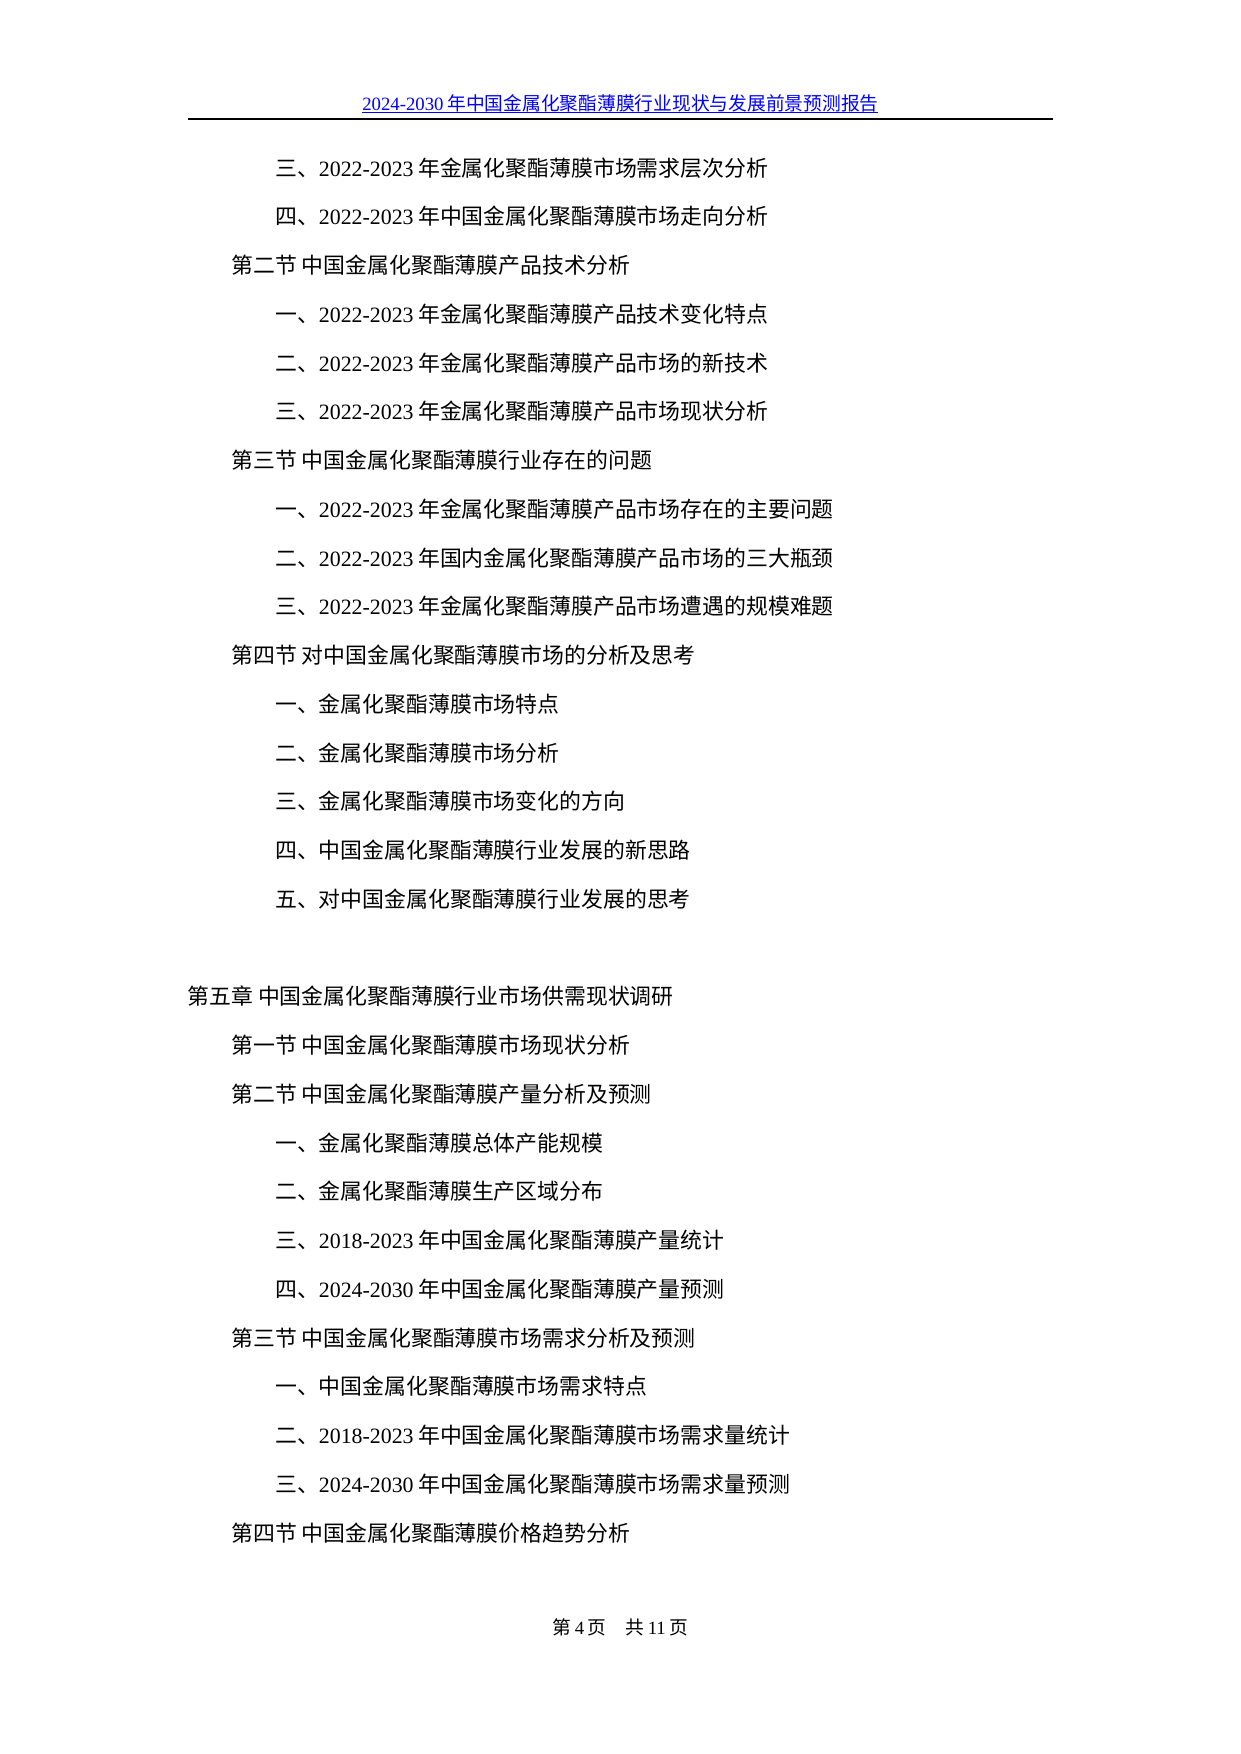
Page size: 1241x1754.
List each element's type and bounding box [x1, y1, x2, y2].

text [187, 150, 1053, 1548]
